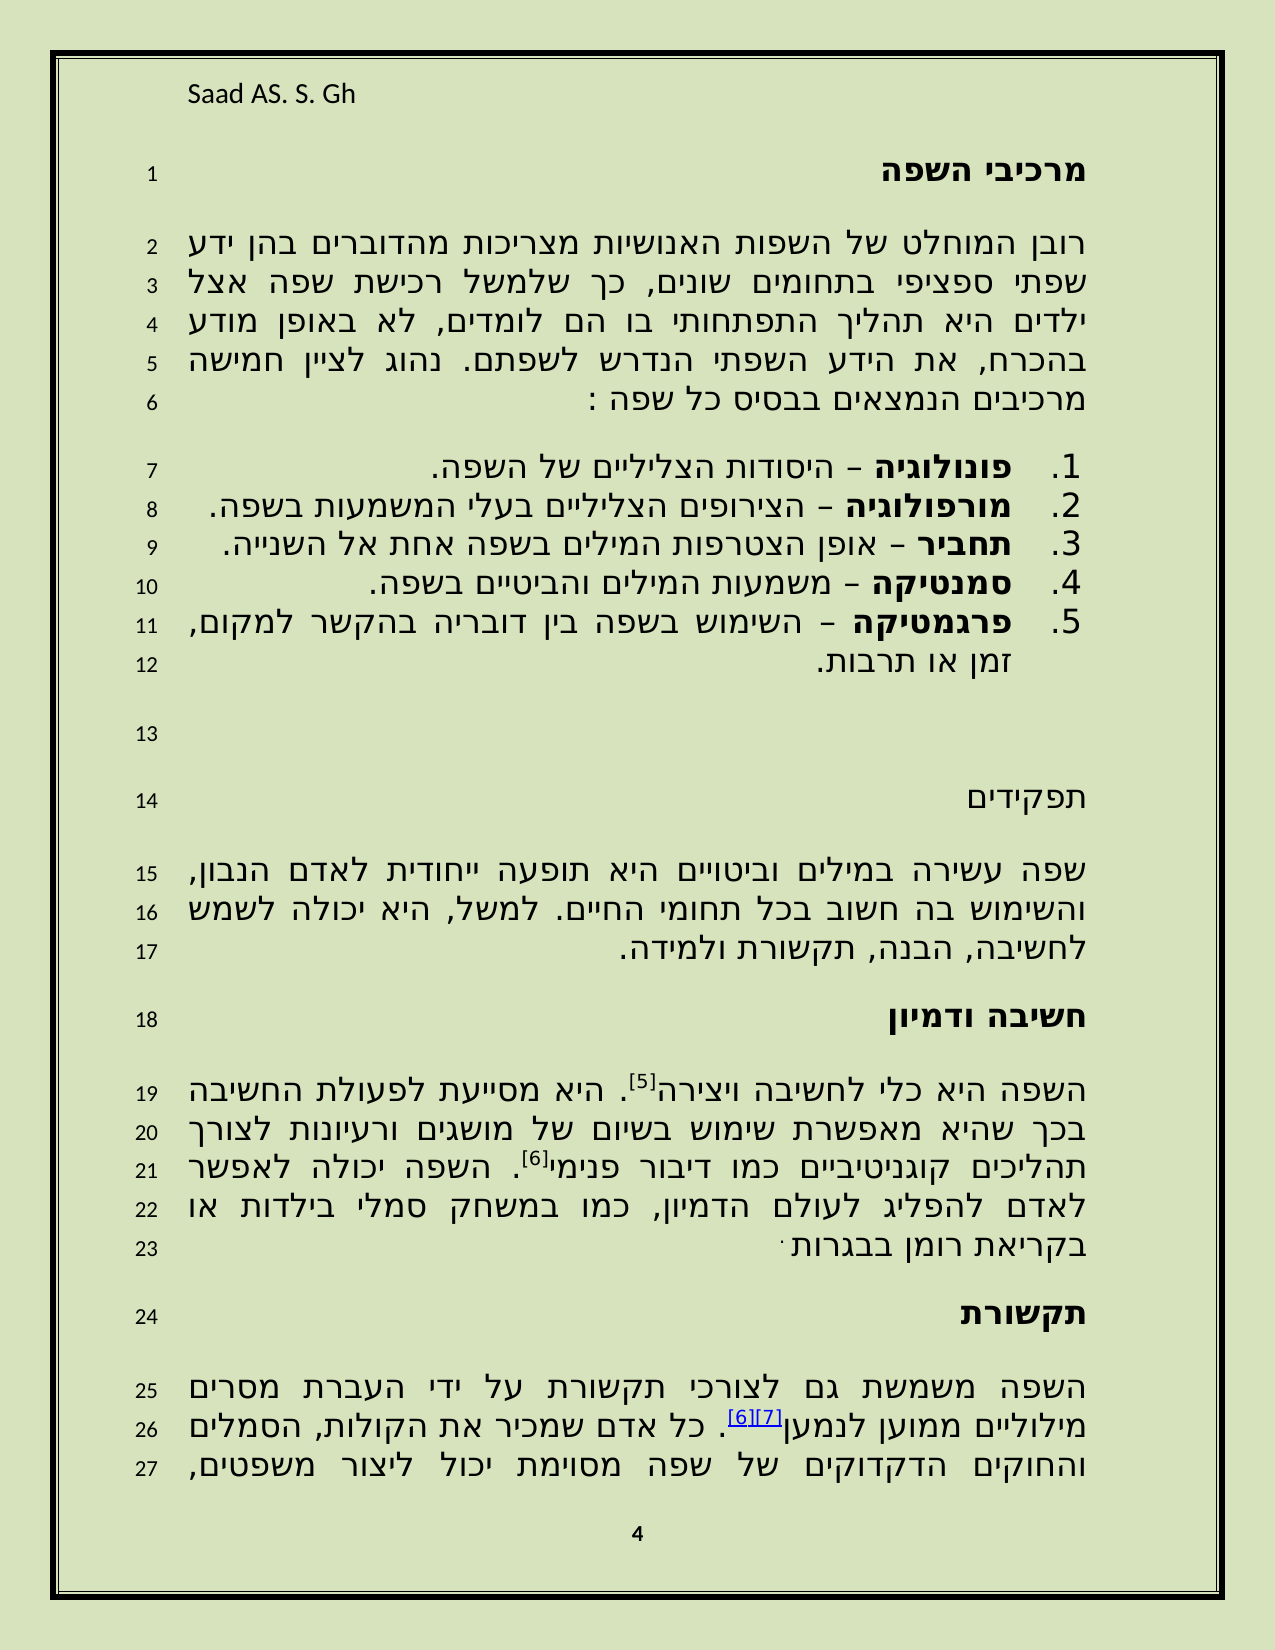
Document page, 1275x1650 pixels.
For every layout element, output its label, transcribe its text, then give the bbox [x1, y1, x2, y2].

subtitle מרכיבי השפה [187, 150, 1087, 189]
list מורפולוגיה – הצירופים הצליליים בעלי המשמעות בשפה. [187, 486, 1050, 525]
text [187, 1367, 1087, 1484]
subtitle תפקידים [187, 777, 1087, 816]
text שפה עשירה במילים וביטויים היא תופעה ייחודית לאדם הנבון, והשימוש בה חשוב בכל תחומי החיים. למשל, היא יכולה לשמש לחשיבה, הבנה, תקשורת ולמידה. [187, 851, 1087, 967]
text השפה היא כלי לחשיבה ויצירה[5]. היא מסייעת לפעולת החשיבה בכך שהיא מאפשרת שימוש בשיום של מושגים ורעיונות לצורך תהליכים קוגניטיביים כמו דיבור פנימי[6]. השפה יכולה לאפשר לאדם להפליג לעולם הדמיון, כמו במשחק סמלי בילדות או בקריאת רומן בבגרות . [187, 1070, 1087, 1264]
list פונולוגיה – היסודות הצליליים של השפה. [187, 447, 1050, 486]
subtitle תקשורת [187, 1294, 1087, 1333]
text רובן המוחלט של השפות האנושיות מצריכות מהדוברים בהן ידע שפתי ספציפי בתחומים שונים, כך שלמשל רכישת שפה אצל ילדים היא תהליך התפתחותי בו הם לומדים, לא באופן מודע בהכרח, את הידע השפתי הנדרש לשפתם. נהוג לציין חמישה מרכיבים הנמצאים בבסיס כל שפה : [187, 224, 1087, 418]
list סמנטיקה – משמעות המילים והביטיים בשפה. [187, 564, 1050, 603]
list תחביר – אופן הצטרפות המילים בשפה אחת אל השנייה. [187, 525, 1050, 564]
list פרגמטיקה – השימוש בשפה בין דובריה בהקשר למקום, זמן או תרבות. [187, 603, 1050, 680]
subtitle חשיבה ודמיון [187, 997, 1087, 1035]
